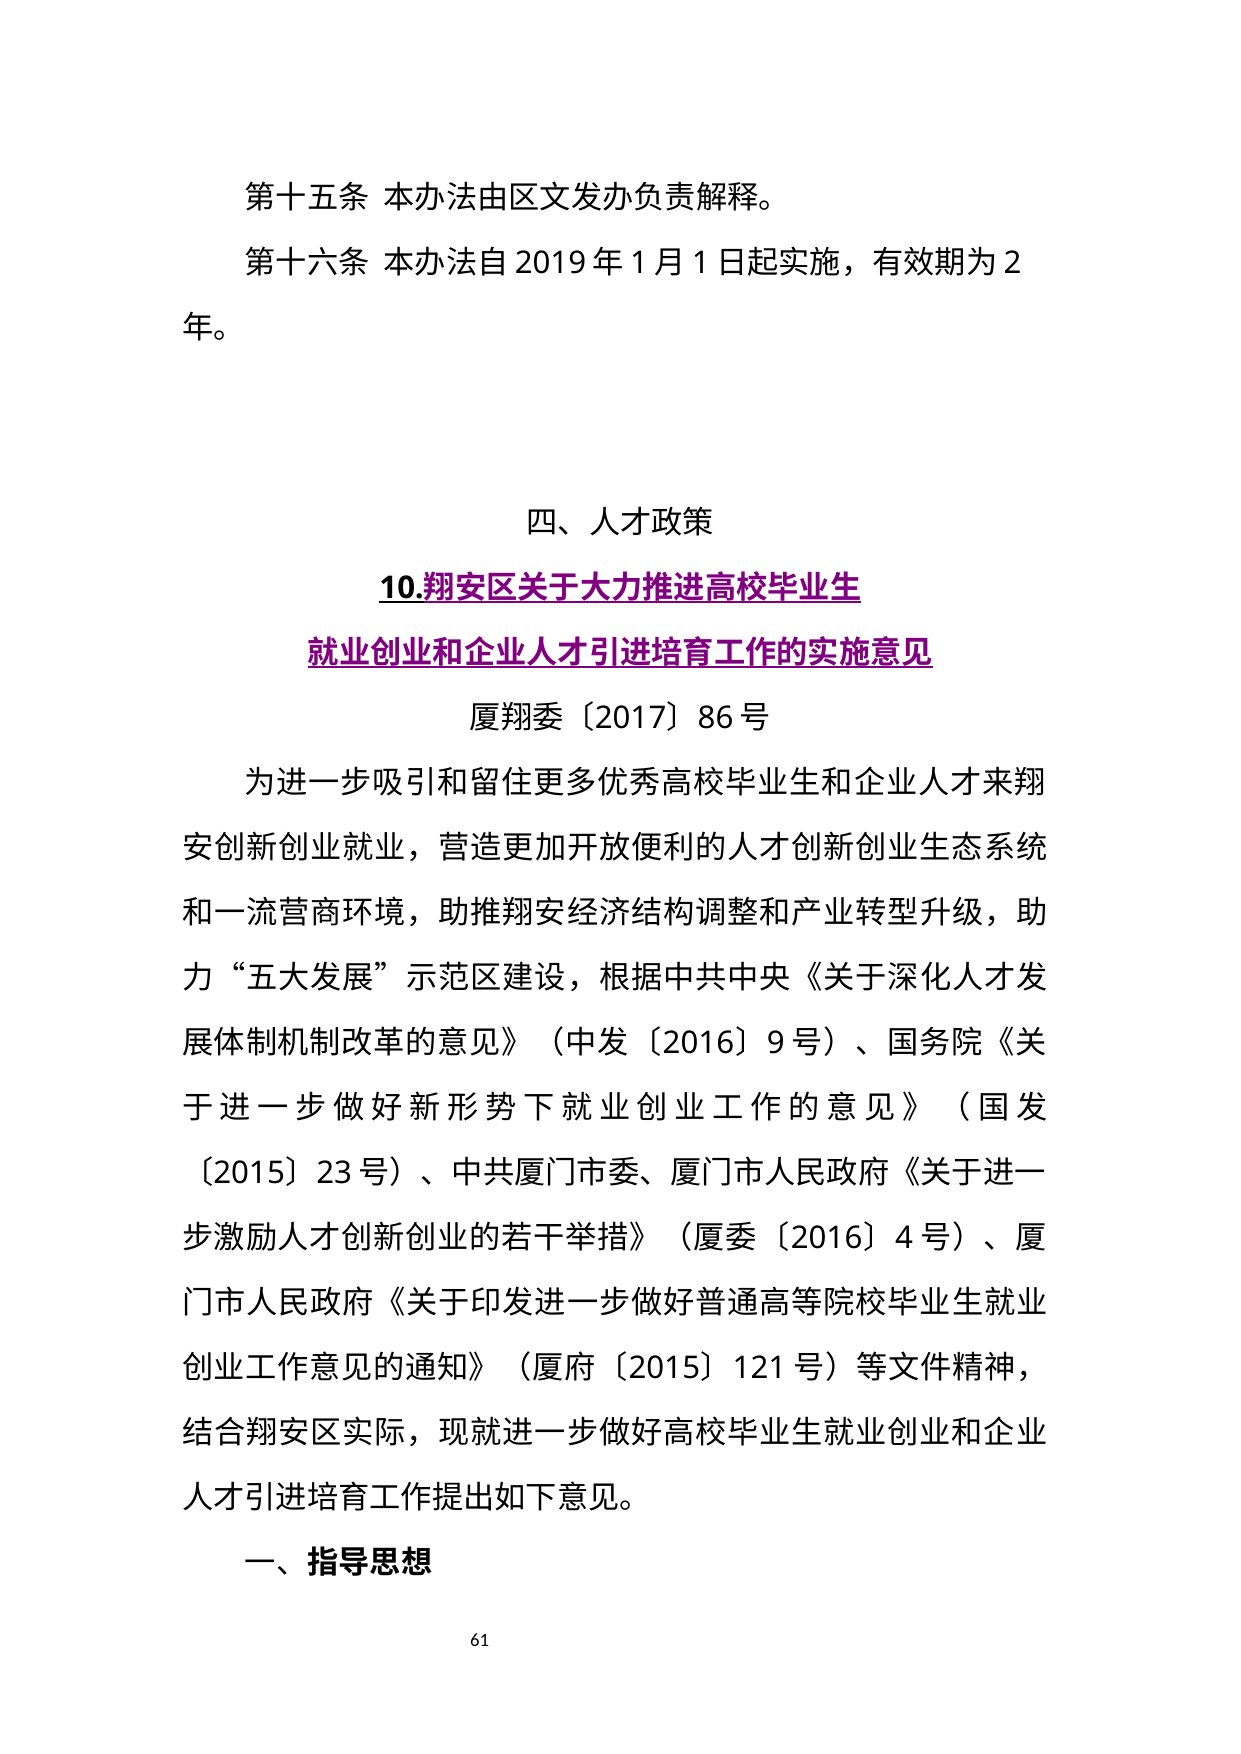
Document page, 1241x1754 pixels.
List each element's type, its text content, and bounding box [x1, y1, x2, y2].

text 为进一步吸引和留住更多优秀高校毕业生和企业人才来翔安创新创业就业，营造更加开放便利的人才创新创业生态系统和一流营商环境，助推翔安经济结构调整和产业转型升级，助力“五大发展”示范区建设，根据中共中央《关于深化人才发展体制机制改革的意见》（中发〔2016〕9号）、国务院《关于进一步做好新形势下就业创业工作的意见》（国发〔2015〕23号）、中共厦门市委、厦门市人民政府《关于进一步激励人才创新创业的若干举措》（厦委〔2016〕4号）、厦门市人民政府《关于印发进一步做好普通高等院校毕业生就业创业工作意见的通知》（厦府〔2015〕121号）等文件精神，结合翔安区实际，现就进一步做好高校毕业生就业创业和企业人才引进培育工作提出如下意见。 [182, 747, 1047, 1527]
list 指导思想 [182, 1527, 1047, 1592]
list 第十六条 本办法自2019年1月1日起实施，有效期为2年。 [182, 227, 1058, 357]
list 四、人才政策 [182, 487, 1058, 552]
list 厦翔委〔2017〕86号 [182, 682, 1058, 747]
list 第十五条 本办法由区文发办负责解释。 [182, 162, 1058, 227]
list 就业创业和企业人才引进培育工作的实施意见 [182, 617, 1058, 682]
list 10.翔安区关于大力推进高校毕业生 [182, 552, 1058, 617]
